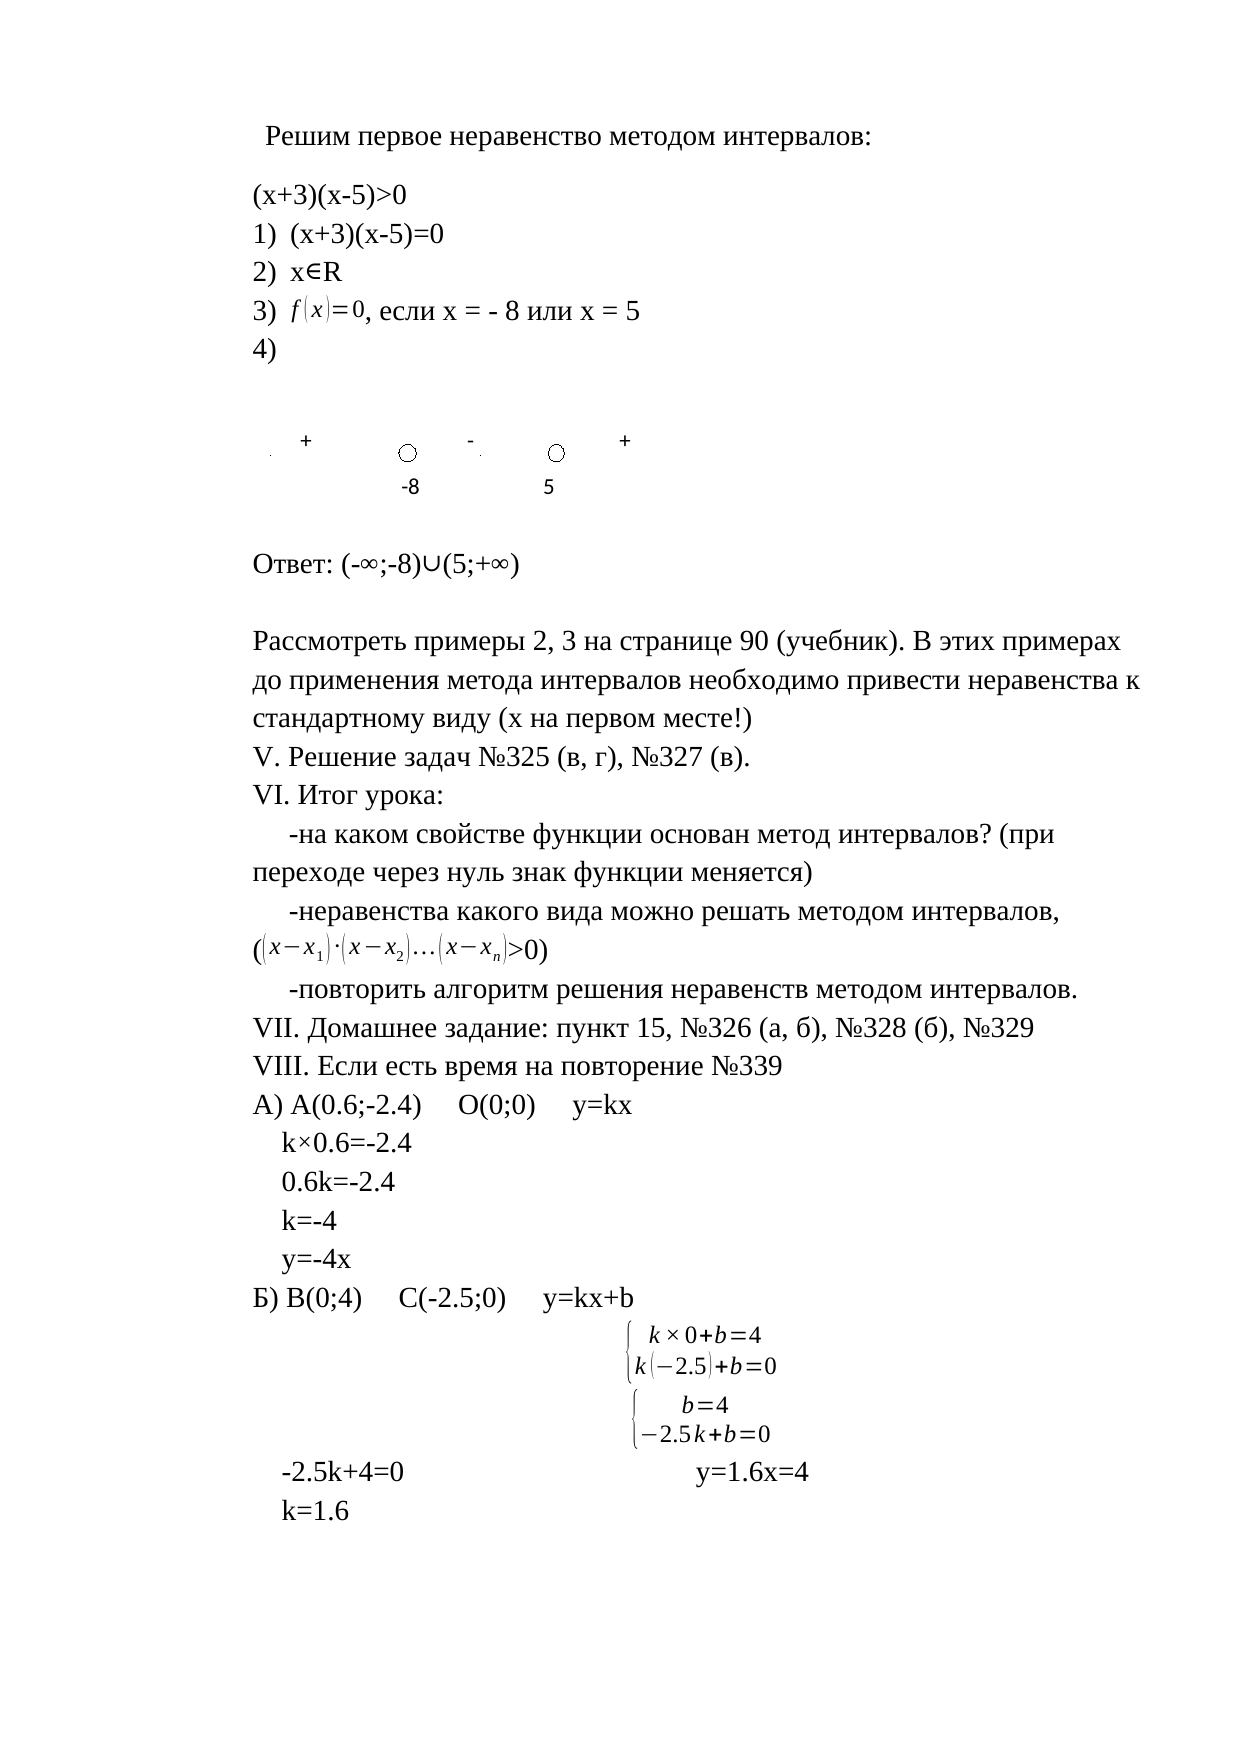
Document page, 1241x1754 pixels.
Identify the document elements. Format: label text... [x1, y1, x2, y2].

list y=-4x [252, 1241, 1152, 1275]
list 0.6k=-2.4 [252, 1164, 1152, 1198]
list Рассмотреть примеры 2, 3 на странице 90 (учебник). В этих примерах до применения метода интервалов необходимо привести неравенства к стандартному виду (x на первом месте!) [252, 623, 1152, 734]
list (х+3)(х-5)>0 [252, 177, 1152, 211]
list А) А(0.6;-2.4) О(0;0) y=kx [252, 1087, 1152, 1121]
list Ответ: (-;-8)(5;+) [252, 546, 1152, 580]
list хR [252, 254, 1152, 288]
list (х+3)(х-5)=0 [252, 216, 1152, 249]
text Решим первое неравенство методом интервалов: [177, 118, 1152, 152]
list k=1.6 [252, 1493, 1152, 1526]
list , если х = - 8 или х = 5 [252, 293, 1152, 327]
list k=-4 [252, 1203, 1152, 1236]
list k0.6=-2.4 [252, 1126, 1152, 1159]
list Б) В(0;4) С(-2.5;0) y=kx+b [252, 1280, 1152, 1313]
list VIII. Если есть время на повторение №339 [252, 1048, 1152, 1082]
list V. Решение задач №325 (в, г), №327 (в). [252, 739, 1152, 772]
list -2.5k+4=0 y=1.6x=4 [252, 1454, 1152, 1488]
list VI. Итог урока: [252, 777, 1152, 811]
list -повторить алгоритм решения неравенств методом интервалов. [252, 971, 1152, 1005]
list VII. Домашнее задание: пункт 15, №326 (а, б), №328 (б), №329 [252, 1010, 1152, 1043]
list -на каком свойстве функции основан метод интервалов? (при переходе через нуль знак функции меняется) [252, 816, 1152, 888]
list -неравенства какого вида можно решать методом интервалов, (>0) [252, 893, 1152, 966]
